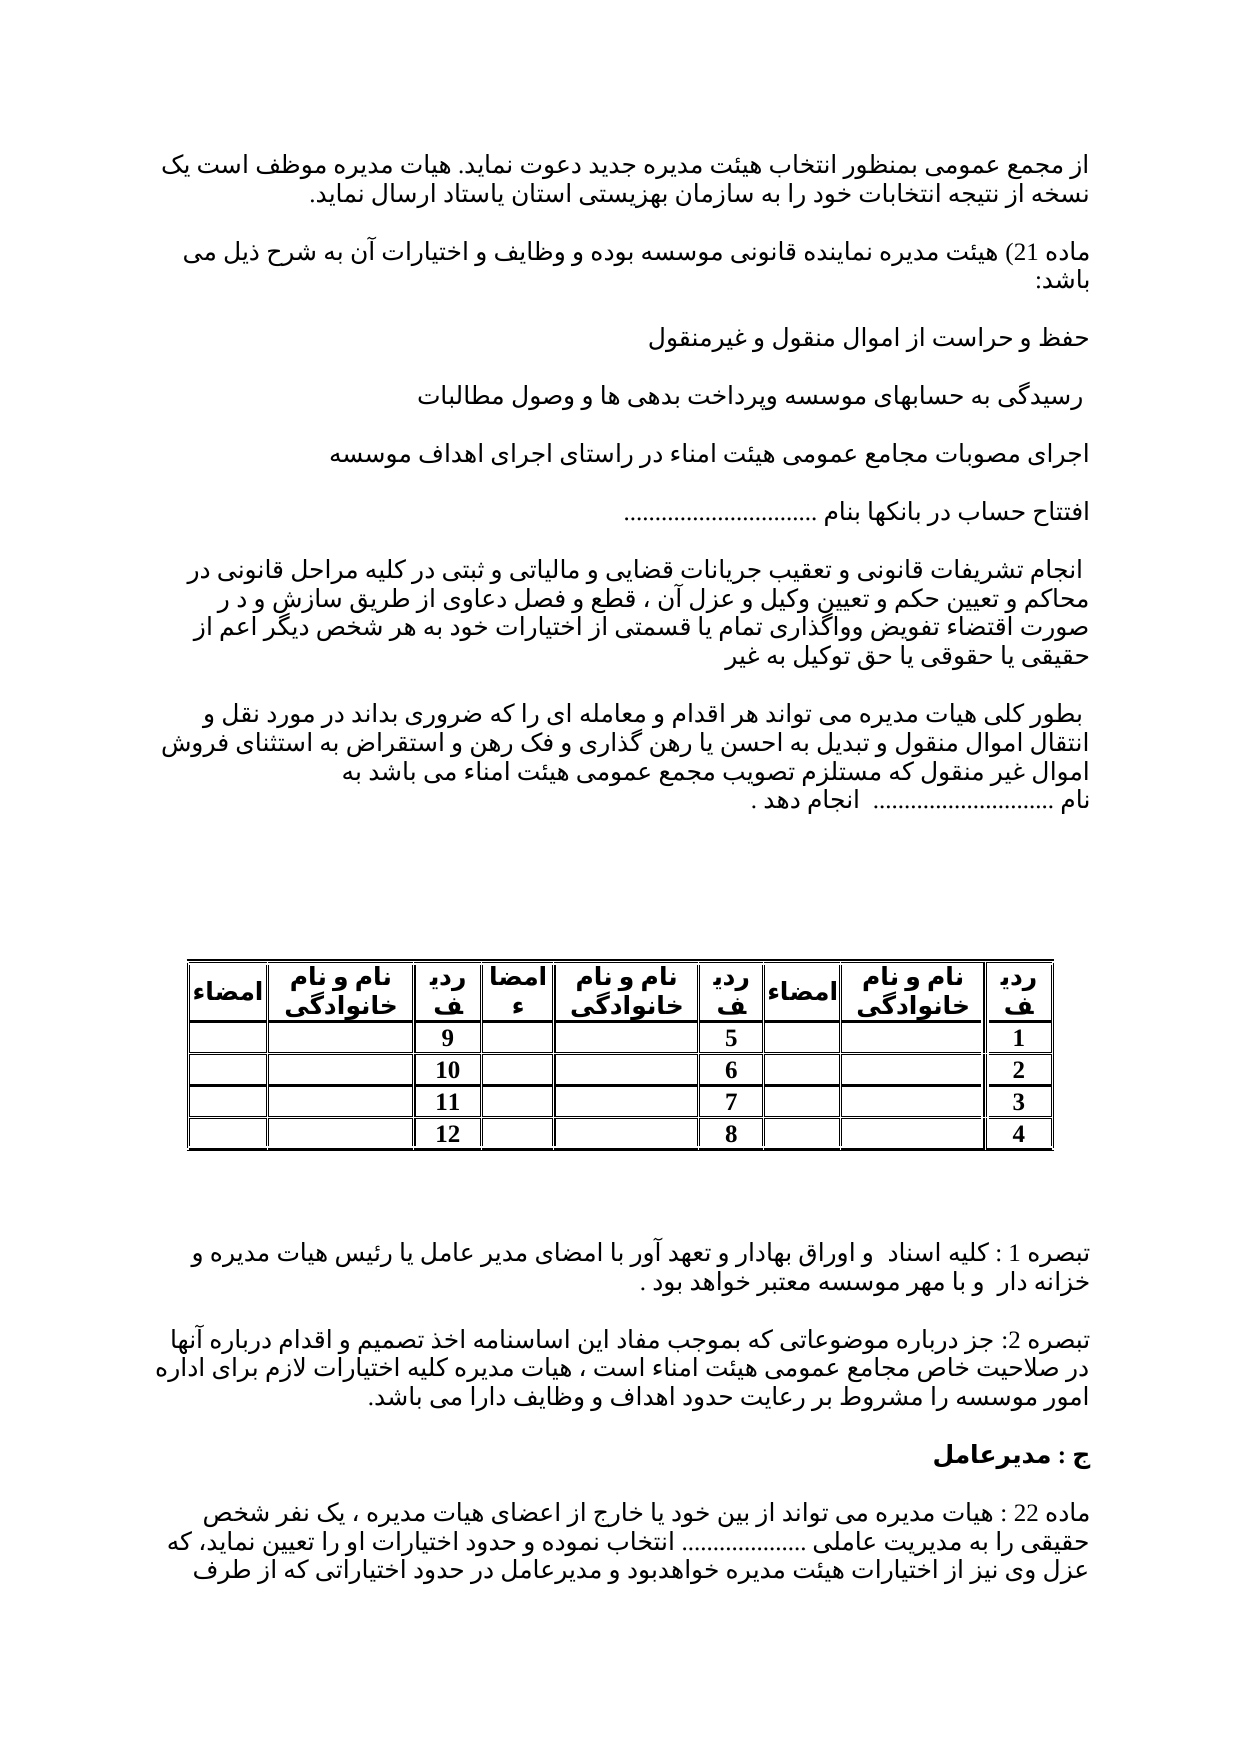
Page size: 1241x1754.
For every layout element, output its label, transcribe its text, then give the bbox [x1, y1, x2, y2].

table_cell 9 [416, 1023, 480, 1052]
table_cell 3 [987, 1084, 1051, 1116]
table_cell 12 [414, 1119, 482, 1148]
table_cell [483, 1055, 552, 1084]
table_cell [190, 1023, 266, 1052]
text بطور کلی هیات مدیره می تواند هر اقدام و معامله ای را که ضروری بداند در مورد نقل و انتقال اموال منقول و تبدیل به احسن یا رهن گذاری و فک رهن و استقراض به استثنای فروش اموال غیر منقول که مستلزم تصویب مجمع عمومی هیئت امناء می باشد به نام ............................. انجام دهد . [150, 699, 1090, 814]
table_header ردیف [699, 963, 763, 1020]
text تبصره 2: جز درباره موضوعاتی که بموجب مفاد این اساسنامه اخذ تصمیم و اقدام درباره آنها در صلاحیت خاص مجامع عمومی هیئت امناء است ، هیات مدیره کلیه اختیارات لازم برای اداره امور موسسه را مشروط بر رعایت حدود اهداف و وظایف دارا می باشد. [150, 1325, 1090, 1411]
table_cell [842, 1020, 983, 1052]
table_cell 4 [985, 1116, 1052, 1148]
table_cell [765, 1055, 839, 1084]
table_cell [764, 1119, 841, 1148]
table_cell 2 [985, 1052, 1052, 1084]
table_cell [269, 1087, 412, 1116]
table_cell [841, 1052, 985, 1084]
table_cell [190, 1087, 266, 1116]
table_cell [556, 1087, 697, 1116]
table_cell 10 [416, 1055, 480, 1084]
table_header امضاء [482, 961, 554, 1020]
text حفظ و حراست از اموال منقول و غیرمنقول [150, 323, 1090, 352]
table_header امضاء [188, 963, 267, 1020]
table_cell 11 [416, 1087, 480, 1116]
table_header امضاء [764, 963, 841, 1020]
table_header نام و نام خانوادگی [841, 963, 983, 1020]
text تبصره 1 : کلیه اسناد و اوراق بهادار و تعهد آور با امضای مدیر عامل یا رئیس هیات مدیره و خزانه دار و با مهر موسسه معتبر خواهد بود . [150, 1238, 1090, 1296]
table_header نام و نام خانوادگی [267, 961, 414, 1020]
table_cell [842, 1084, 983, 1116]
text رسیدگی به حسابهای موسسه وپرداخت بدهی ها و وصول مطالبات [150, 381, 1090, 410]
table_header ردیف [414, 963, 482, 1020]
table_cell 1 [987, 1020, 1051, 1052]
table_cell [190, 1055, 266, 1084]
table_cell [269, 1023, 412, 1052]
text ج : مدیرعامل [150, 1440, 1090, 1469]
table_cell [482, 1116, 554, 1148]
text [150, 150, 1090, 207]
table_cell 5 [700, 1023, 762, 1052]
text ماده 21) هیئت مدیره نماینده قانونی موسسه بوده و وظایف و اختیارات آن به شرح ذیل می باشد: [150, 237, 1090, 294]
table_cell 7 [700, 1087, 762, 1116]
table_cell [556, 1023, 697, 1052]
text اجرای مصوبات مجامع عمومی هیئت امناء در راستای اجرای اهداف موسسه [150, 439, 1090, 468]
table_cell 8 [699, 1119, 763, 1148]
table_cell [765, 1087, 839, 1116]
table_cell [556, 1055, 697, 1084]
text افتتاح حساب در بانکها بنام ............................... [150, 497, 1090, 526]
table_cell [765, 1023, 839, 1052]
table_header نام و نام خانوادگی [554, 963, 699, 1020]
table_cell [841, 1116, 985, 1148]
table_cell [269, 1055, 412, 1084]
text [150, 1498, 1090, 1584]
table_cell [483, 1023, 552, 1052]
table_cell 6 [700, 1055, 762, 1084]
table_header ردیف [987, 963, 1052, 1020]
table_cell [554, 1119, 699, 1148]
table_cell [483, 1087, 552, 1116]
text انجام تشریفات قانونی و تعقیب جریانات قضایی و مالیاتی و ثبتی در کلیه مراحل قانونی در محاکم و تعیین حکم و تعیین وکیل و عزل آن ، قطع و فصل دعاوی از طریق سازش و د ر صورت اقتضاء تفویض وواگذاری تمام یا قسمتی از اختیارات خود به هر شخص دیگر اعم از حقیقی یا حقوقی یا حق توکیل به غیر [150, 555, 1090, 670]
table_cell [267, 1116, 414, 1148]
table_cell [188, 1119, 267, 1148]
